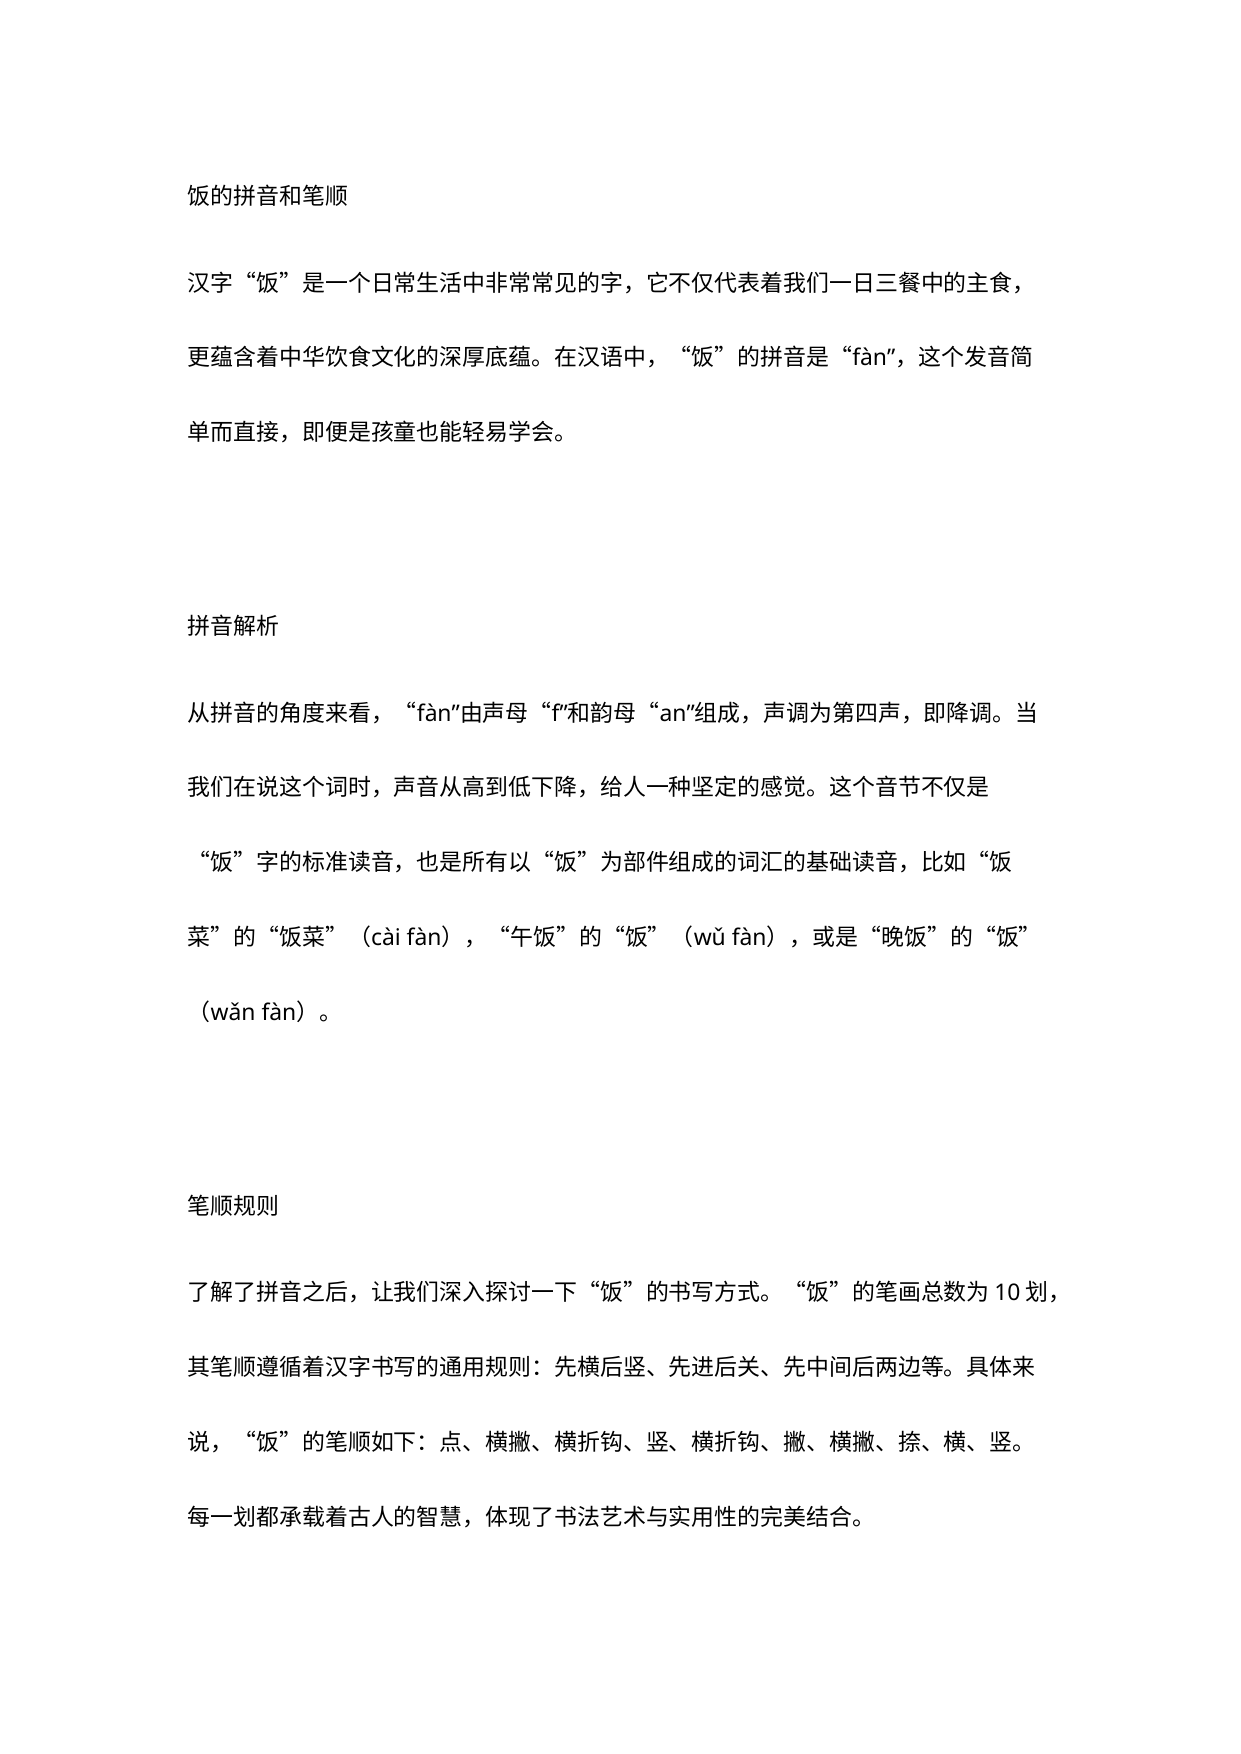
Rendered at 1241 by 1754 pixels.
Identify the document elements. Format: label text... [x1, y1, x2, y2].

text 饭的拼音和笔顺 [187, 162, 1053, 227]
text 了解了拼音之后，让我们深入探讨一下“饭”的书写方式。“饭”的笔画总数为10划，其笔顺遵循着汉字书写的通用规则：先横后竖、先进后关、先中间后两边等。具体来说，“饭”的笔顺如下：点、横撇、横折钩、竖、横折钩、撇、横撇、捺、横、竖。每一划都承载着古人的智慧，体现了书法艺术与实用性的完美结合。 [187, 1258, 1053, 1547]
text 拼音解析 [187, 592, 1053, 657]
text 汉字“饭”是一个日常生活中非常常见的字，它不仅代表着我们一日三餐中的主食，更蕴含着中华饮食文化的深厚底蕴。在汉语中，“饭”的拼音是“fàn”，这个发音简单而直接，即便是孩童也能轻易学会。 [187, 248, 1053, 463]
text 笔顺规则 [187, 1172, 1053, 1237]
text 从拼音的角度来看，“fàn”由声母“f”和韵母“an”组成，声调为第四声，即降调。当我们在说这个词时，声音从高到低下降，给人一种坚定的感觉。这个音节不仅是“饭”字的标准读音，也是所有以“饭”为部件组成的词汇的基础读音，比如“饭菜”的“饭菜”（cài fàn），“午饭”的“饭”（wǔ fàn），或是“晚饭”的“饭”（wǎn fàn）。 [187, 679, 1053, 1042]
